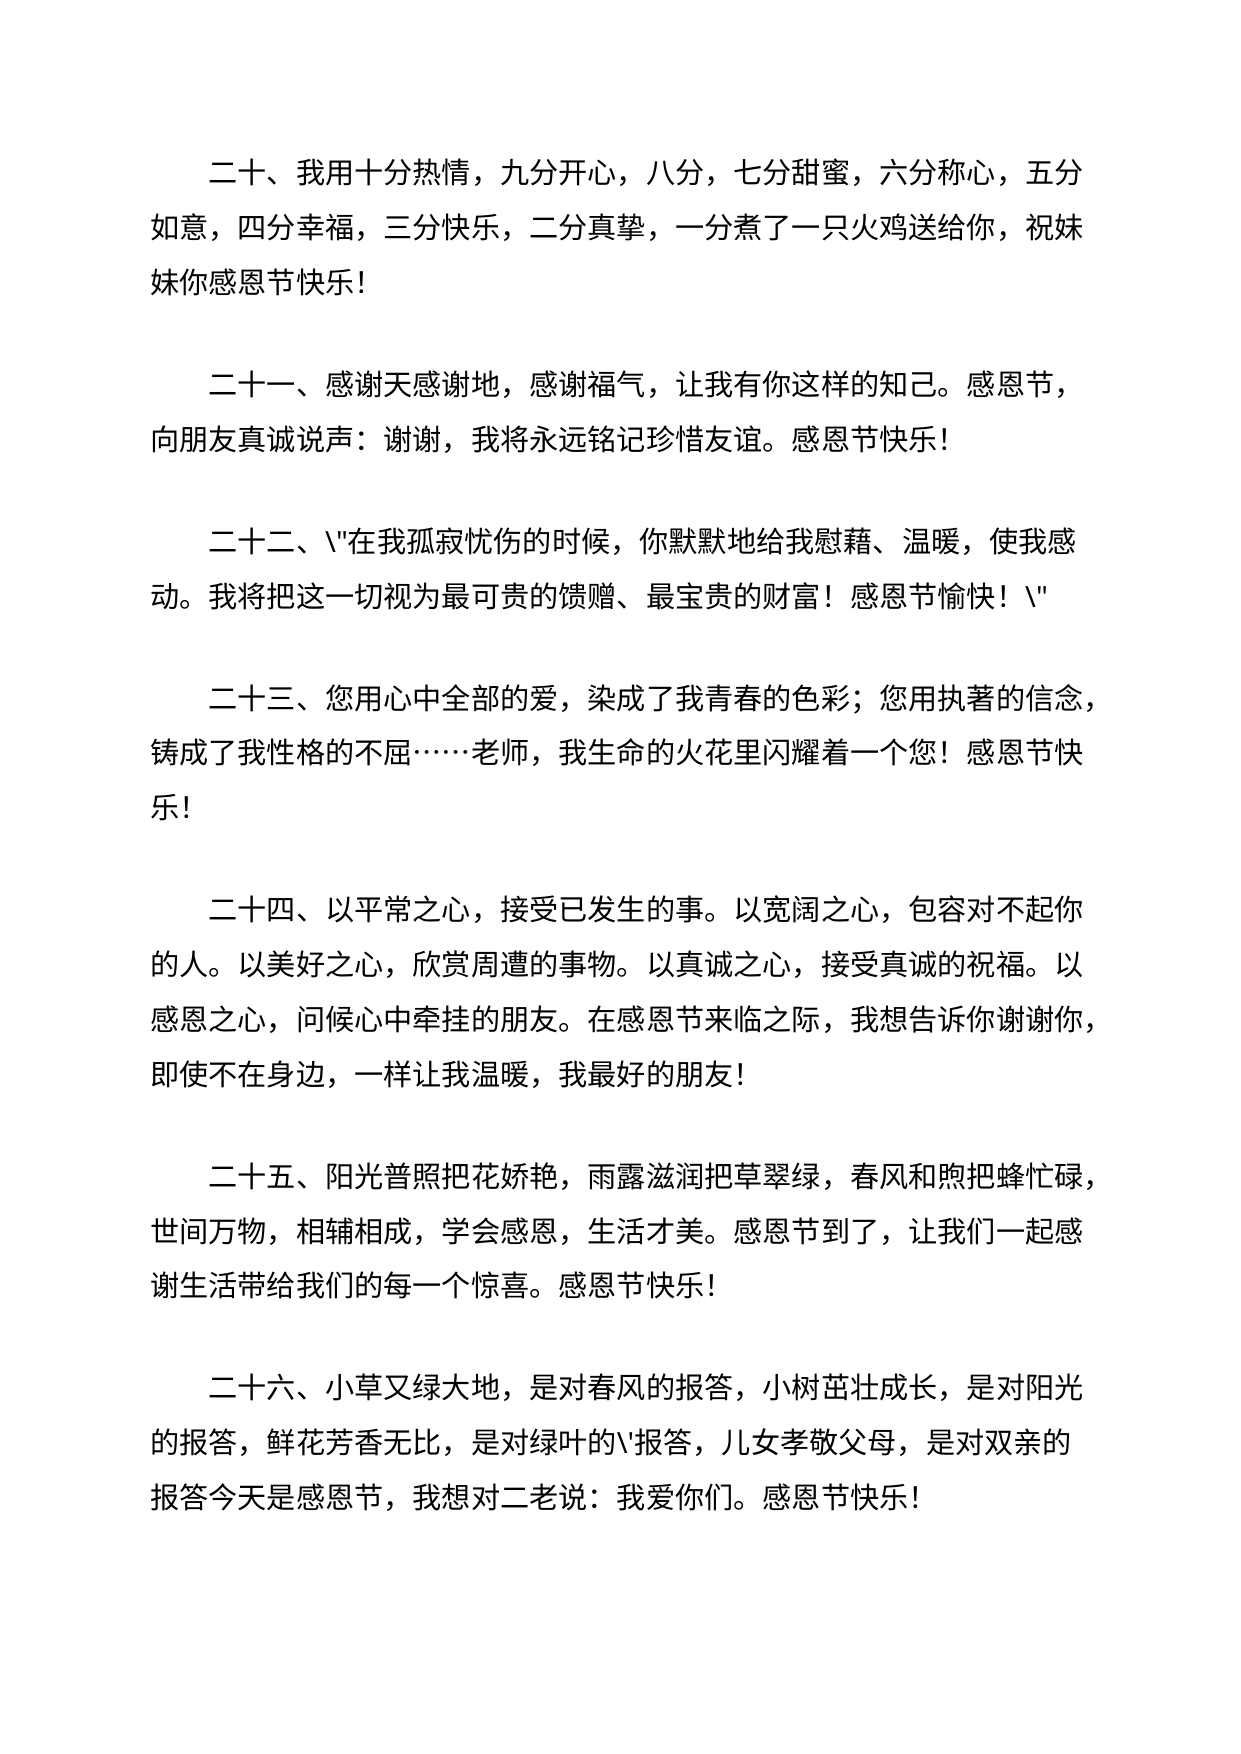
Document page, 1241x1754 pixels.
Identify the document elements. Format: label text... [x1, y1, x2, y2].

text 二十二、\"在我孤寂忧伤的时候，你默默地给我慰藉、温暖，使我感动。我将把这一切视为最可贵的馈赠、最宝贵的财富！感恩节愉快！\" [150, 518, 1090, 616]
text 二十、我用十分热情，九分开心，八分，七分甜蜜，六分称心，五分如意，四分幸福，三分快乐，二分真挚，一分煮了一只火鸡送给你，祝妹妹你感恩节快乐！ [150, 150, 1090, 302]
text 二十五、阳光普照把花娇艳，雨露滋润把草翠绿，春风和煦把蜂忙碌，世间万物，相辅相成，学会感恩，生活才美。感恩节到了，让我们一起感谢生活带给我们的每一个惊喜。感恩节快乐！ [150, 1153, 1090, 1305]
text 二十三、您用心中全部的爱，染成了我青春的色彩；您用执著的信念，铸成了我性格的不屈……老师，我生命的火花里闪耀着一个您！感恩节快乐！ [150, 675, 1090, 827]
text 二十四、以平常之心，接受已发生的事。以宽阔之心，包容对不起你的人。以美好之心，欣赏周遭的事物。以真诚之心，接受真诚的祝福。以感恩之心，问候心中牵挂的朋友。在感恩节来临之际，我想告诉你谢谢你，即使不在身边，一样让我温暖，我最好的朋友！ [150, 887, 1090, 1094]
text 二十六、小草又绿大地，是对春风的报答，小树茁壮成长，是对阳光的报答，鲜花芳香无比，是对绿叶的\'报答，儿女孝敬父母，是对双亲的报答今天是感恩节，我想对二老说：我爱你们。感恩节快乐！ [150, 1365, 1090, 1517]
text 二十一、感谢天感谢地，感谢福气，让我有你这样的知己。感恩节，向朋友真诚说声：谢谢，我将永远铭记珍惜友谊。感恩节快乐！ [150, 362, 1090, 459]
